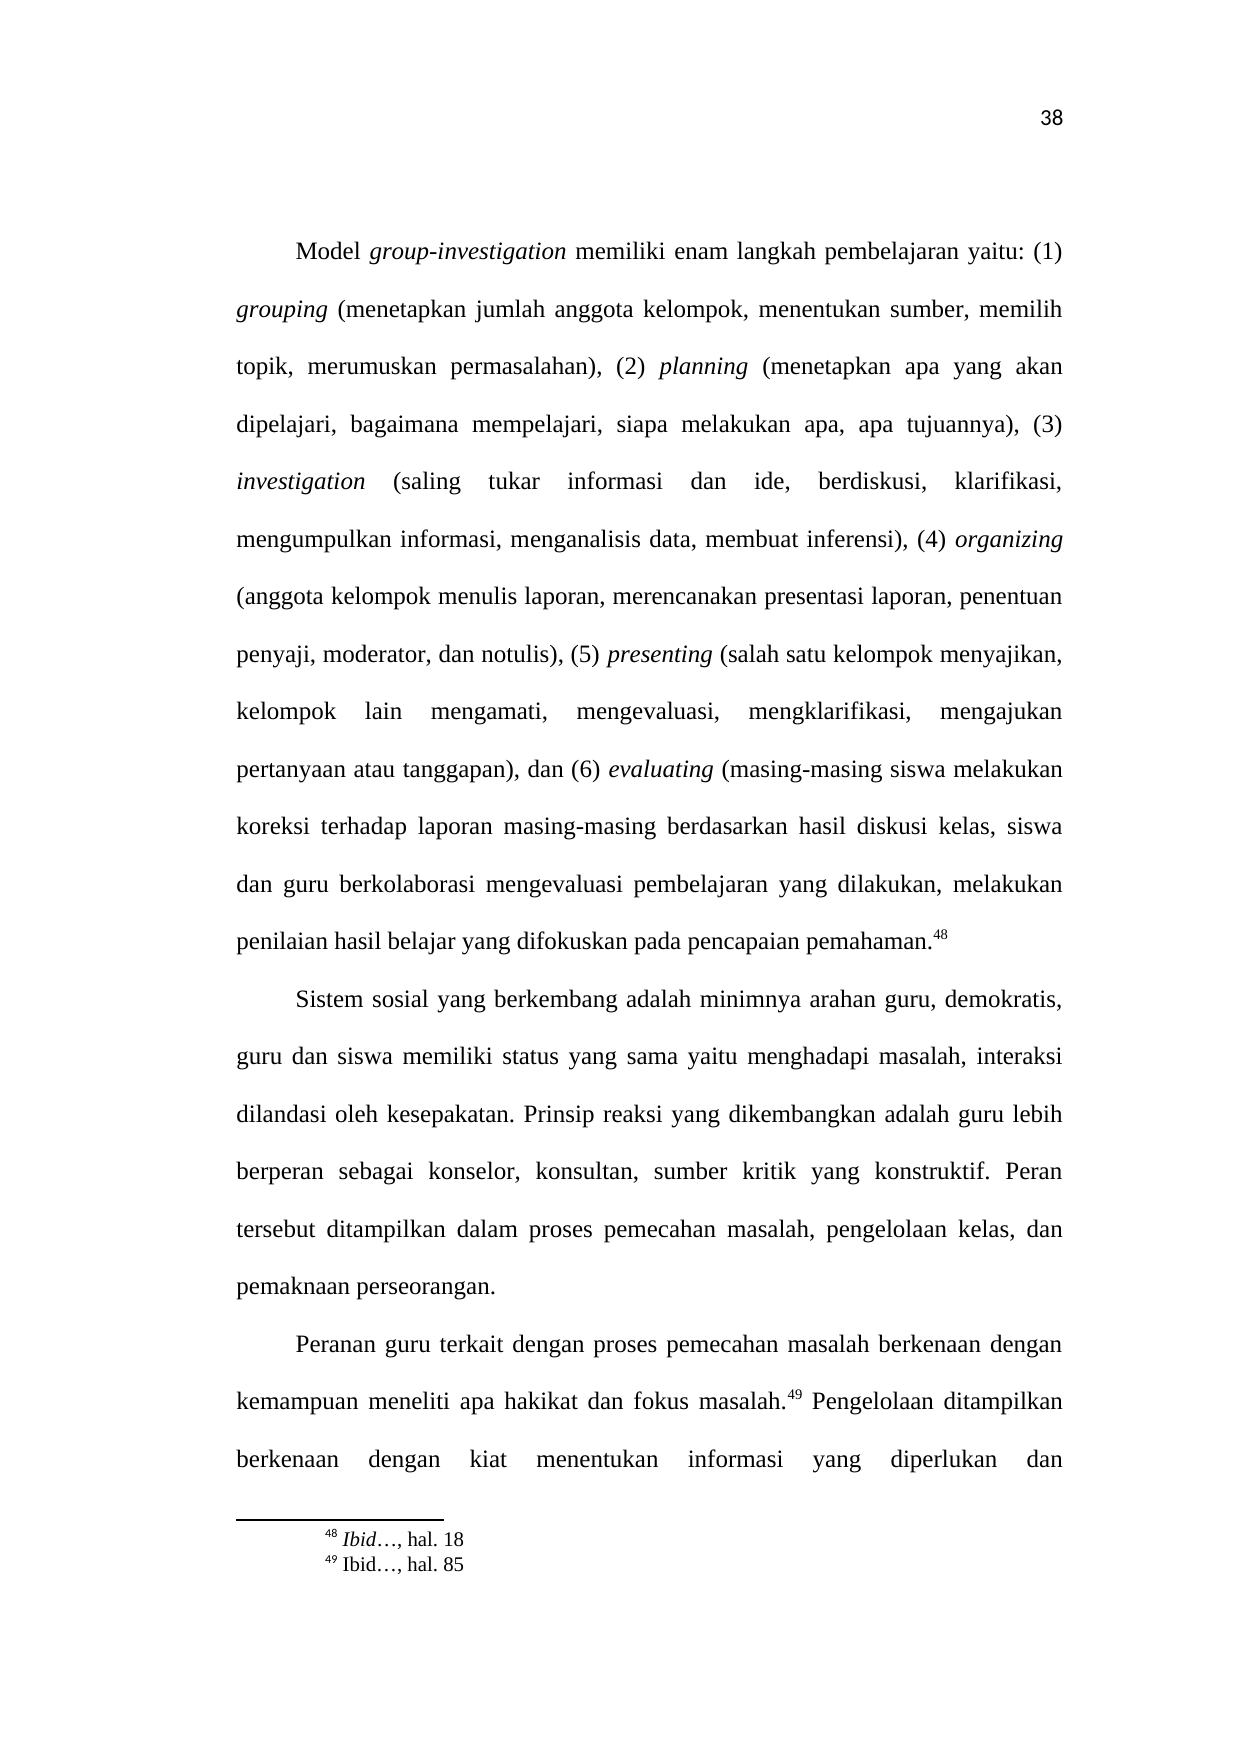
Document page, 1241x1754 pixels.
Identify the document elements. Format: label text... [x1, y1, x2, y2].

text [236, 1329, 1063, 1472]
text Model group-investigation memiliki enam langkah pembelajaran yaitu: (1) grouping (menetapkan jumlah anggota kelompok, menentukan sumber, memilih topik, merumuskan permasalahan), (2) planning (menetapkan apa yang akan dipelajari, bagaimana mempelajari, siapa melakukan apa, apa tujuannya), (3) investigation (saling tukar informasi dan ide, berdiskusi, klarifikasi, mengumpulkan informasi, menganalisis data, membuat inferensi), (4) organizing (anggota kelompok menulis laporan, merencanakan presentasi laporan, penentuan penyaji, moderator, dan notulis), (5) presenting (salah satu kelompok menyajikan, kelompok lain mengamati, mengevaluasi, mengklarifikasi, mengajukan pertanyaan atau tanggapan), dan (6) evaluating (masing-masing siswa melakukan koreksi terhadap laporan masing-masing berdasarkan hasil diskusi kelas, siswa dan guru berkolaborasi mengevaluasi pembelajaran yang dilakukan, melakukan penilaian hasil belajar yang difokuskan pada pencapaian pemahaman. [236, 236, 1063, 955]
text Sistem sosial yang berkembang adalah minimnya arahan guru, demokratis, guru dan siswa memiliki status yang sama yaitu menghadapi masalah, interaksi dilandasi oleh kesepakatan. Prinsip reaksi yang dikembangkan adalah guru lebih berperan sebagai konselor, konsultan, sumber kritik yang konstruktif. Peran tersebut ditampilkan dalam proses pemecahan masalah, pengelolaan kelas, dan pemaknaan perseorangan. [236, 984, 1063, 1300]
